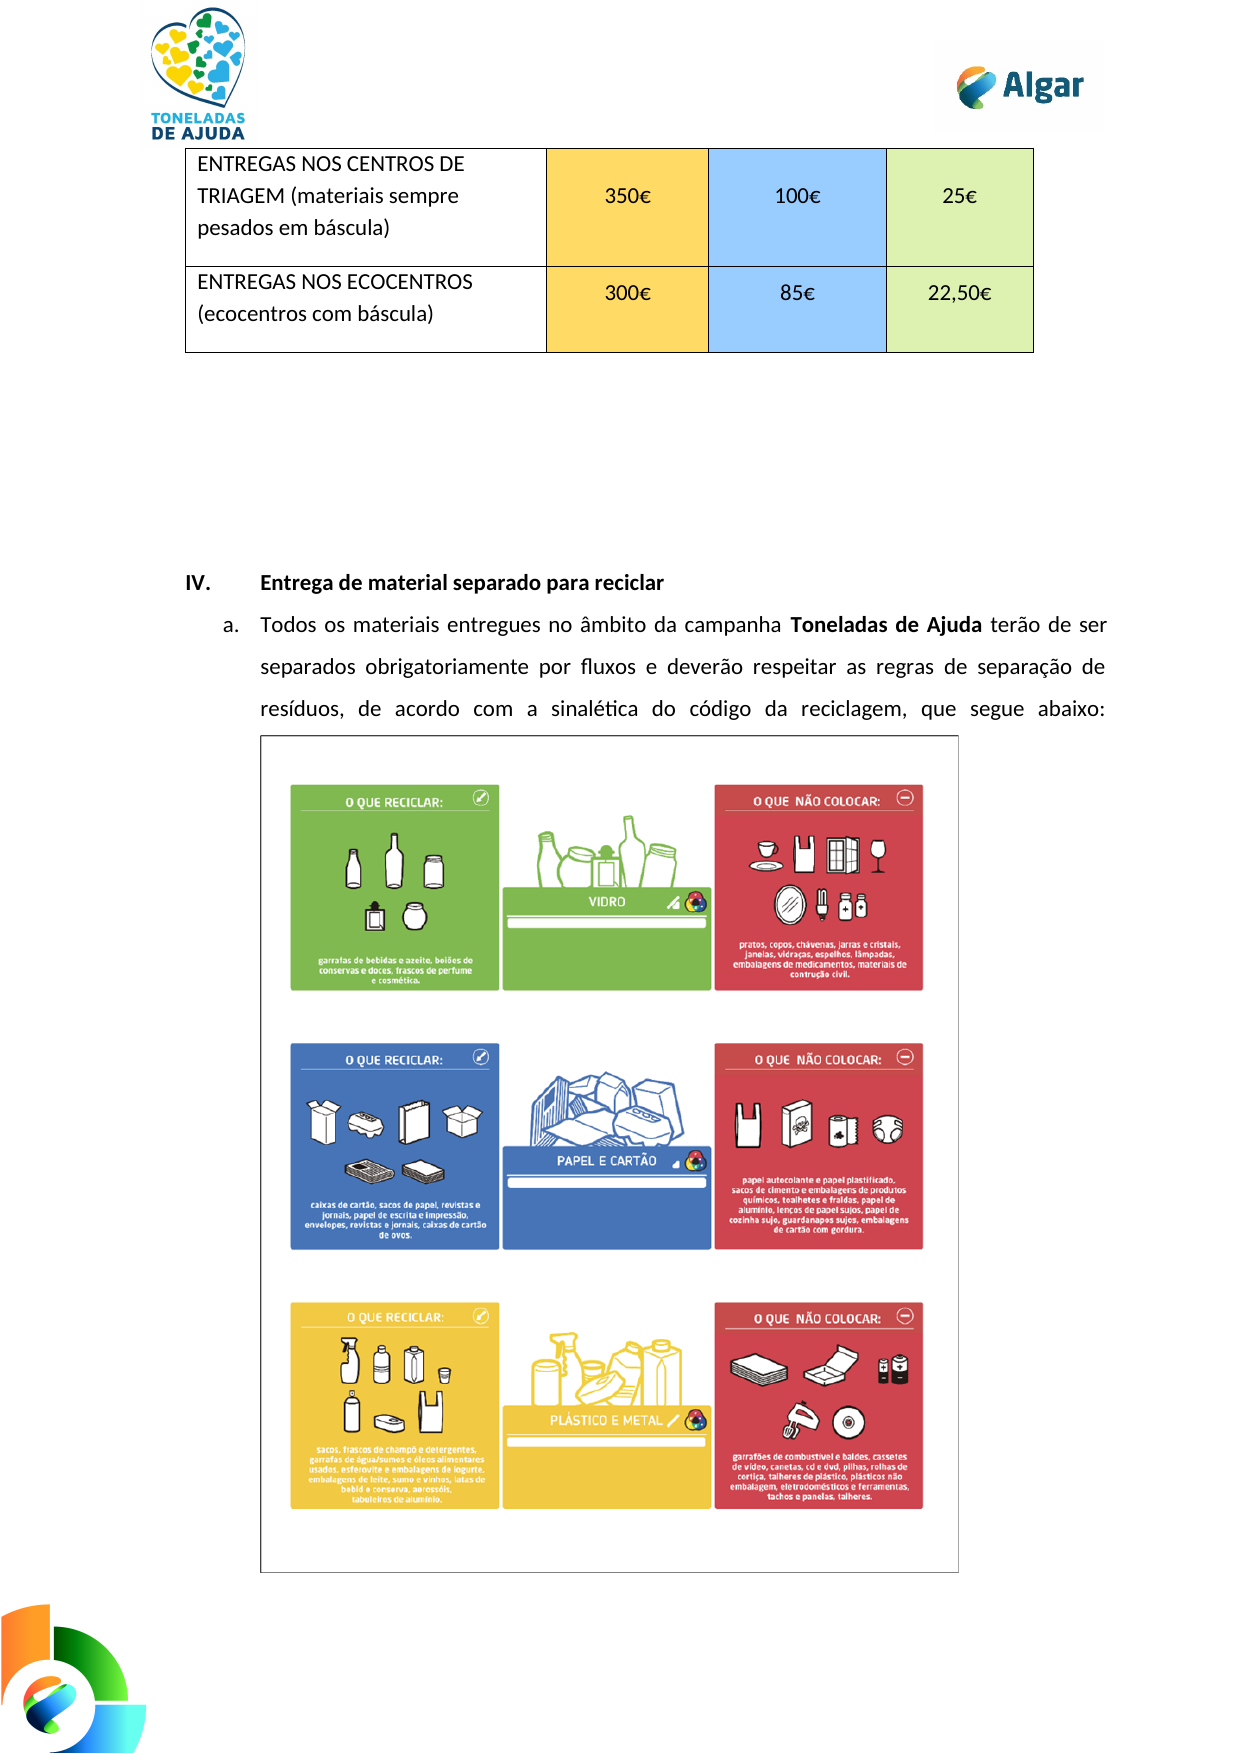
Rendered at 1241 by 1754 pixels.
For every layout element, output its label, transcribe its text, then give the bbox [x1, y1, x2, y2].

picture [260, 735, 959, 1573]
table_cell 22,50€ [887, 267, 1033, 352]
table_cell 300€ [547, 267, 708, 352]
table_cell ENTREGAS NOS CENTROS DE TRIAGEM (materiais sempre pesados em báscula) [186, 149, 546, 266]
list Entrega de material separado para reciclar [185, 568, 1107, 596]
table_cell 25€ [887, 149, 1033, 266]
table_cell 85€ [709, 267, 886, 352]
table_cell ENTREGAS NOS ECOCENTROS (ecocentros com báscula) [186, 267, 546, 352]
table_cell 100€ [709, 149, 886, 266]
picture [932, 41, 1104, 132]
table_cell 350€ [547, 149, 708, 266]
picture [1, 1594, 161, 1753]
picture [137, 0, 259, 151]
